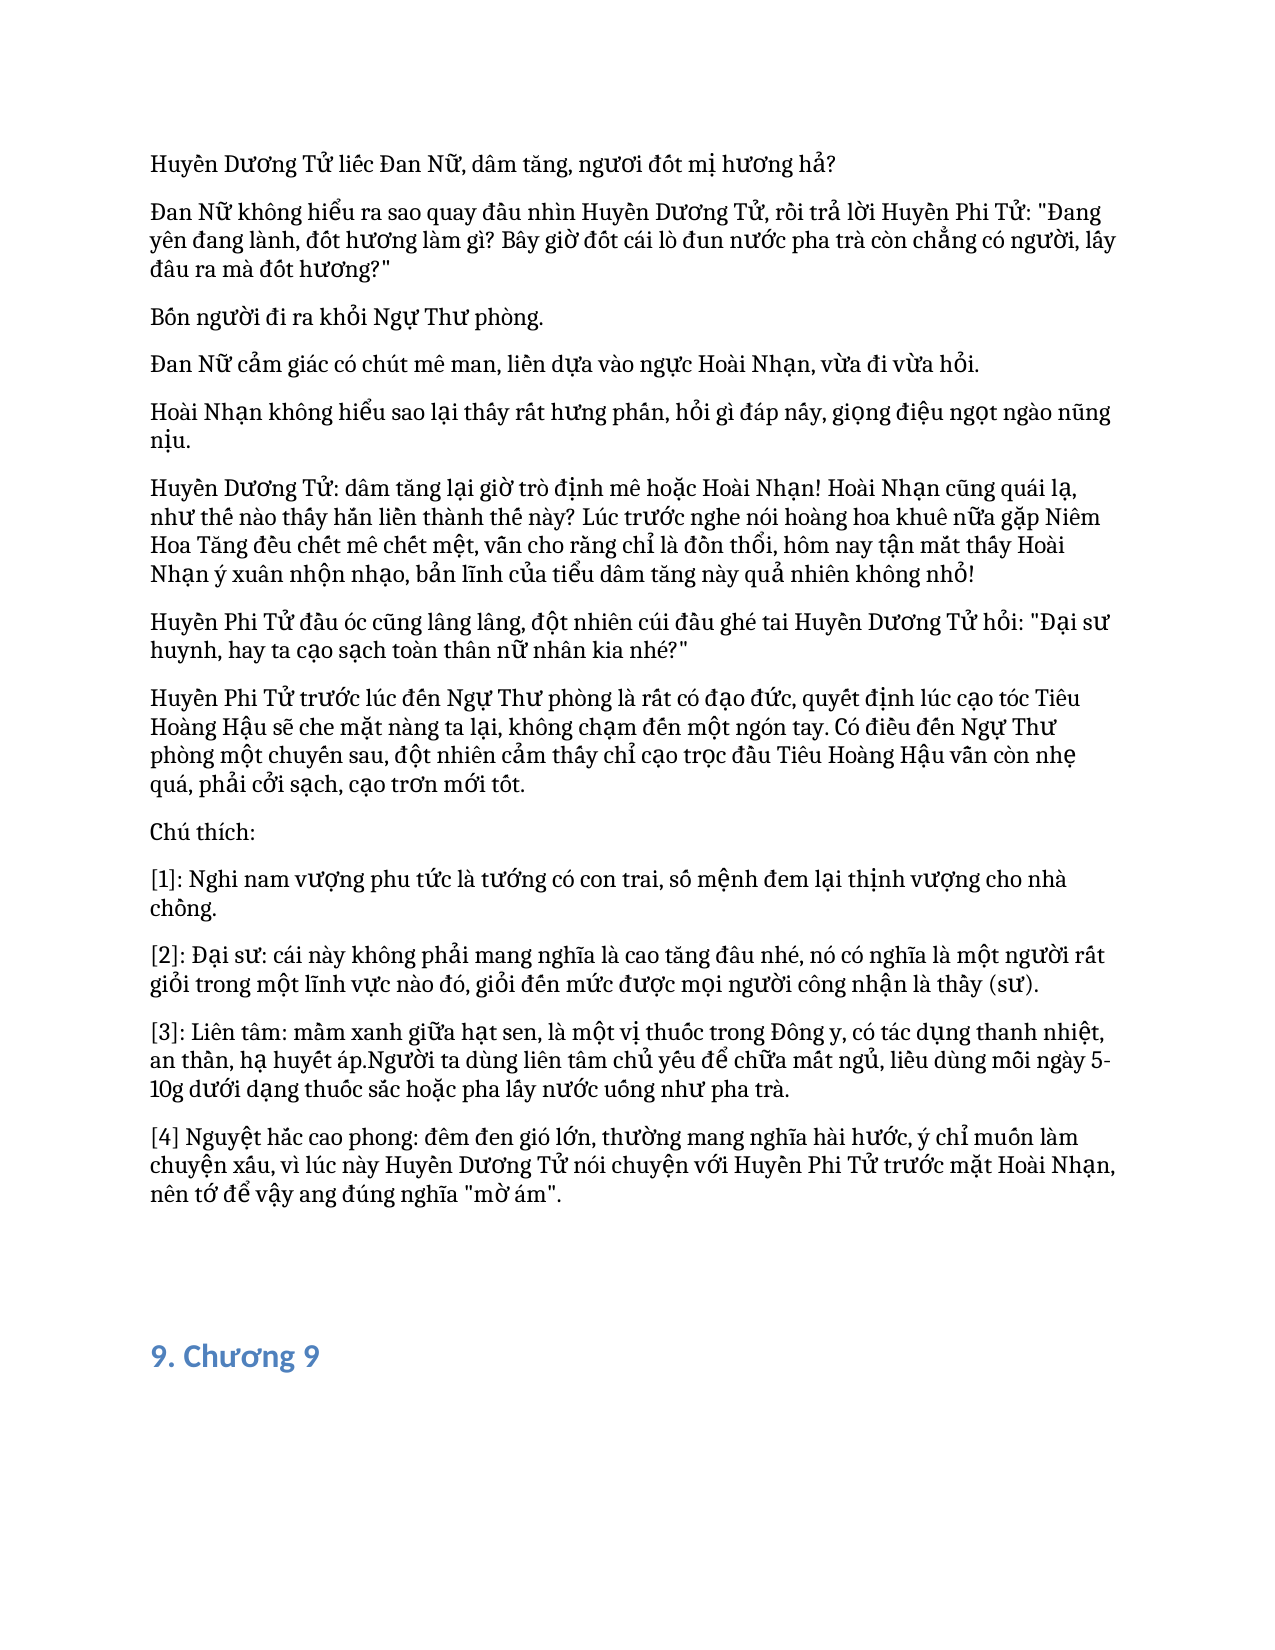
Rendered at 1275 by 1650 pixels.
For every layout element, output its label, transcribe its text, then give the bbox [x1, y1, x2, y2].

text [1]: Nghi nam vượng phu tức là tướng có con trai, số mệnh đem lại thịnh vượng cho nhà chồng. [150, 865, 1125, 922]
text [2]: Đại sư: cái này không phải mang nghĩa là cao tăng đâu nhé, nó có nghĩa là một người rất giỏi trong một lĩnh vực nào đó, giỏi đến mức được mọi người công nhận là thầy (sư). [150, 941, 1125, 999]
text Hoài Nhạn không hiểu sao lại thấy rất hưng phấn, hỏi gì đáp nấy, giọng điệu ngọt ngào nũng nịu. [150, 397, 1125, 455]
text Huyền Phi Tử trước lúc đến Ngự Thư phòng là rất có đạo đức, quyết định lúc cạo tóc Tiêu Hoàng Hậu sẽ che mặt nàng ta lại, không chạm đến một ngón tay. Có điều đến Ngự Thư phòng một chuyến sau, đột nhiên cảm thấy chỉ cạo trọc đầu Tiêu Hoàng Hậu vẫn còn nhẹ quá, phải cởi sạch, cạo trơn mới tốt. [150, 684, 1125, 799]
text Huyền Dương Tử: dâm tăng lại giờ trò định mê hoặc Hoài Nhạn! Hoài Nhạn cũng quái lạ, như thế nào thấy hắn liền thành thế này? Lúc trước nghe nói hoàng hoa khuê nữa gặp Niêm Hoa Tăng đều chết mê chết mệt, vẫn cho rằng chỉ là đồn thổi, hôm nay tận mắt thấy Hoài Nhạn ý xuân nhộn nhạo, bản lĩnh của tiểu dâm tăng này quả nhiên không nhỏ! [150, 474, 1125, 589]
text Bốn người đi ra khỏi Ngự Thư phòng. [150, 302, 1125, 331]
text Huyền Dương Tử liếc Đan Nữ, dâm tăng, ngươi đốt mị hương hả? [150, 150, 1125, 179]
subtitle 9. Chương 9 [150, 1334, 1125, 1375]
text [4] Nguyệt hắc cao phong: đêm đen gió lớn, thường mang nghĩa hài hước, ý chỉ muốn làm chuyện xấu, vì lúc này Huyền Dương Tử nói chuyện với Huyền Phi Tử trước mặt Hoài Nhạn, nên tớ để vậy ang đúng nghĩa "mờ ám". [150, 1122, 1125, 1209]
text Chú thích: [150, 817, 1125, 846]
text Đan Nữ không hiểu ra sao quay đầu nhìn Huyền Dương Tử, rồi trả lời Huyền Phi Tử: "Đang yên đang lành, đốt hương làm gì? Bây giờ đốt cái lò đun nước pha trà còn chẳng có người, lấy đâu ra mà đốt hương?" [150, 197, 1125, 284]
text Huyền Phi Tử đầu óc cũng lâng lâng, đột nhiên cúi đầu ghé tai Huyền Dương Tử hỏi: "Đại sư huynh, hay ta cạo sạch toàn thân nữ nhân kia nhé?" [150, 607, 1125, 665]
text Đan Nữ cảm giác có chút mê man, liền dựa vào ngực Hoài Nhạn, vừa đi vừa hỏi. [150, 350, 1125, 379]
text [3]: Liên tâm: mầm xanh giữa hạt sen, là một vị thuốc trong Đông y, có tác dụng thanh nhiệt, an thần, hạ huyết áp.Người ta dùng liên tâm chủ yếu để chữa mất ngủ, liều dùng mỗi ngày 5-10g dưới dạng thuốc sắc hoặc pha lấy nước uống như pha trà. [150, 1017, 1125, 1104]
